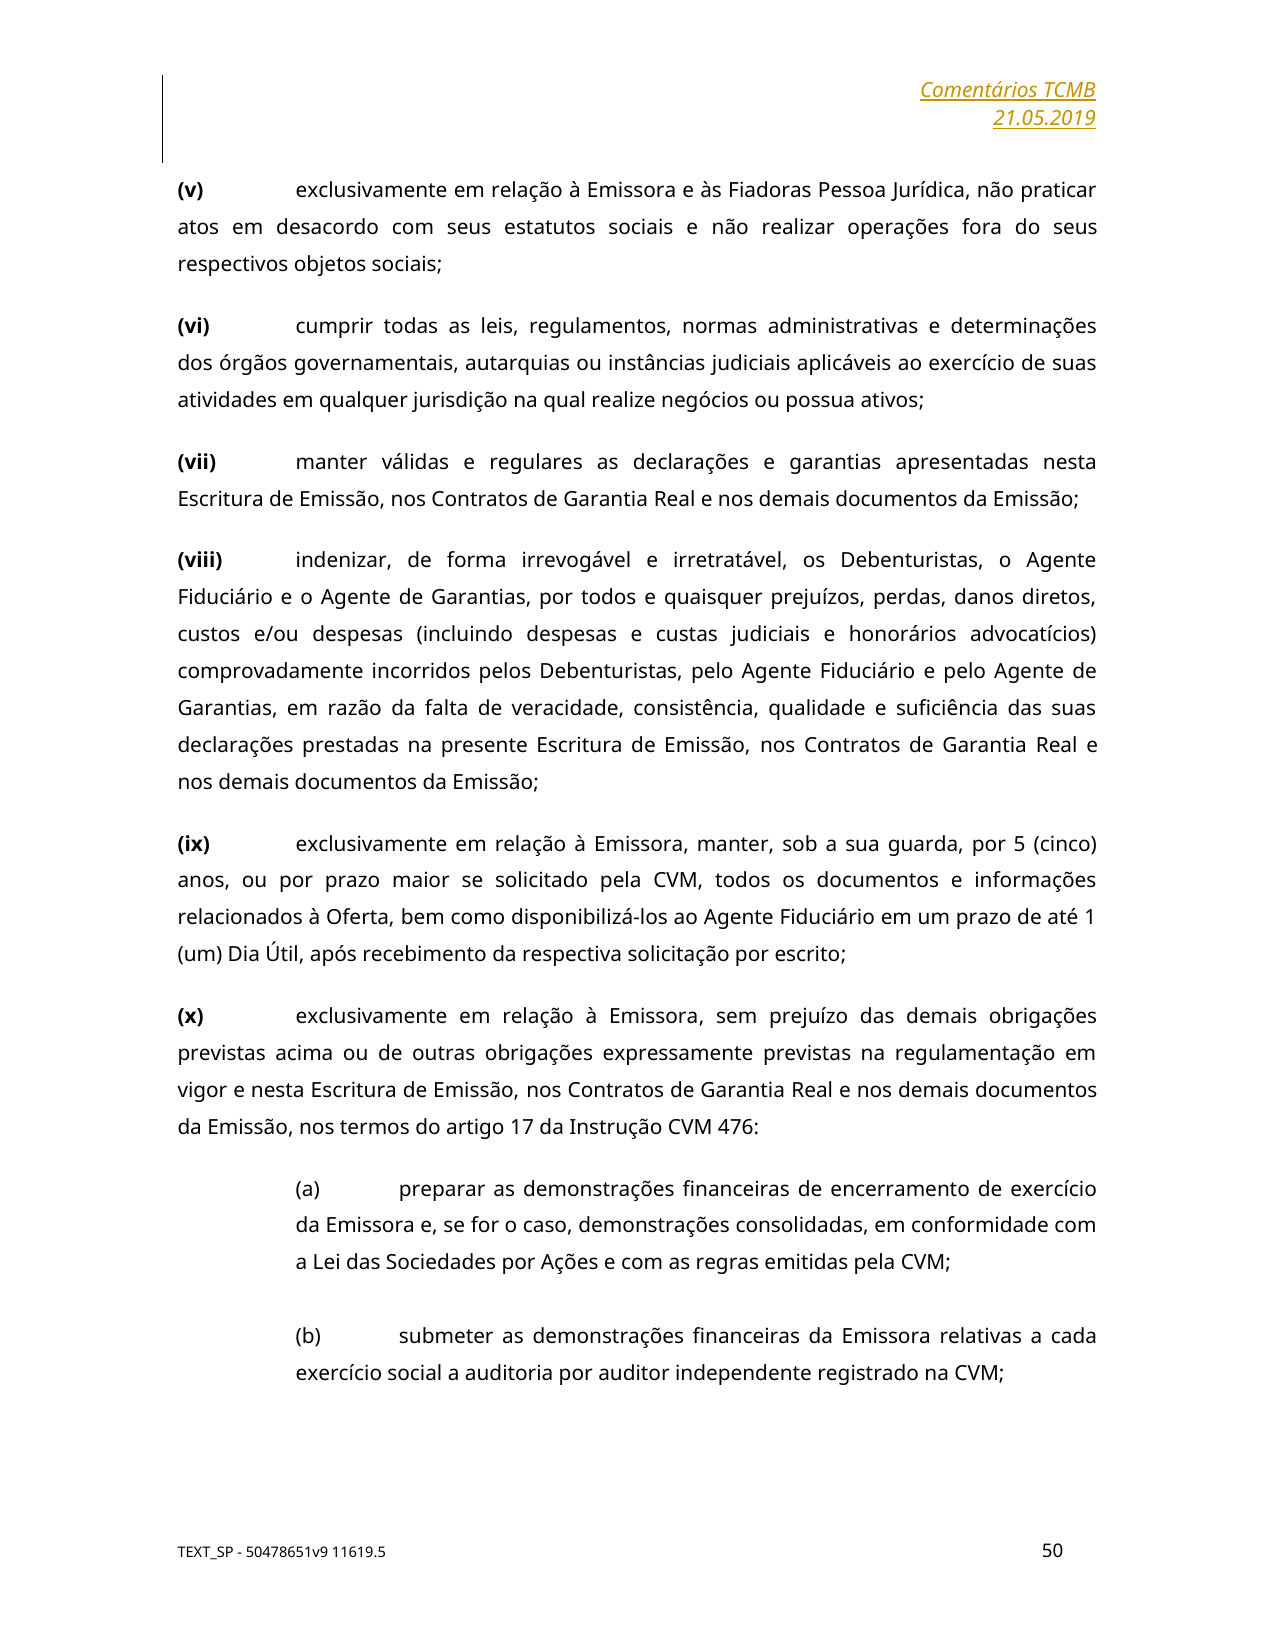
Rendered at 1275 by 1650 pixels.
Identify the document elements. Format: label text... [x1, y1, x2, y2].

list manter válidas e regulares as declarações e garantias apresentadas nesta Escritura de Emissão, nos Contratos de Garantia Real e nos demais documentos da Emissão; [177, 447, 1098, 512]
list cumprir todas as leis, regulamentos, normas administrativas e determinações dos órgãos governamentais, autarquias ou instâncias judiciais aplicáveis ao exercício de suas atividades em qualquer jurisdição na qual realize negócios ou possua ativos; [177, 311, 1098, 413]
list indenizar, de forma irrevogável e irretratável, os Debenturistas, o Agente Fiduciário e o Agente de Garantias, por todos e quaisquer prejuízos, perdas, danos diretos, custos e/ou despesas (incluindo despesas e custas judiciais e honorários advocatícios) comprovadamente incorridos pelos Debenturistas, pelo Agente Fiduciário e pelo Agente de Garantias, em razão da falta de veracidade, consistência, qualidade e suficiência das suas declarações prestadas na presente Escritura de Emissão, nos Contratos de Garantia Real e nos demais documentos da Emissão; [177, 546, 1098, 795]
list submeter as demonstrações financeiras da Emissora relativas a cada exercício social a auditoria por auditor independente registrado na CVM; [295, 1321, 1098, 1386]
list exclusivamente em relação à Emissora, manter, sob a sua guarda, por 5 (cinco) anos, ou por prazo maior se solicitado pela CVM, todos os documentos e informações relacionados à Oferta, bem como disponibilizá-los ao Agente Fiduciário em um prazo de até 1 (um) Dia Útil, após recebimento da respectiva solicitação por escrito; [177, 829, 1098, 968]
list preparar as demonstrações financeiras de encerramento de exercício da Emissora e, se for o caso, demonstrações consolidadas, em conformidade com a Lei das Sociedades por Ações e com as regras emitidas pela CVM; [295, 1174, 1098, 1276]
list exclusivamente em relação à Emissora, sem prejuízo das demais obrigações previstas acima ou de outras obrigações expressamente previstas na regulamentação em vigor e nesta Escritura de Emissão, nos Contratos de Garantia Real e nos demais documentos da Emissão, nos termos do artigo 17 da Instrução CVM 476: [177, 1001, 1098, 1140]
list exclusivamente em relação à Emissora e às Fiadoras Pessoa Jurídica, não praticar atos em desacordo com seus estatutos sociais e não realizar operações fora do seus respectivos objetos sociais; [177, 176, 1098, 278]
